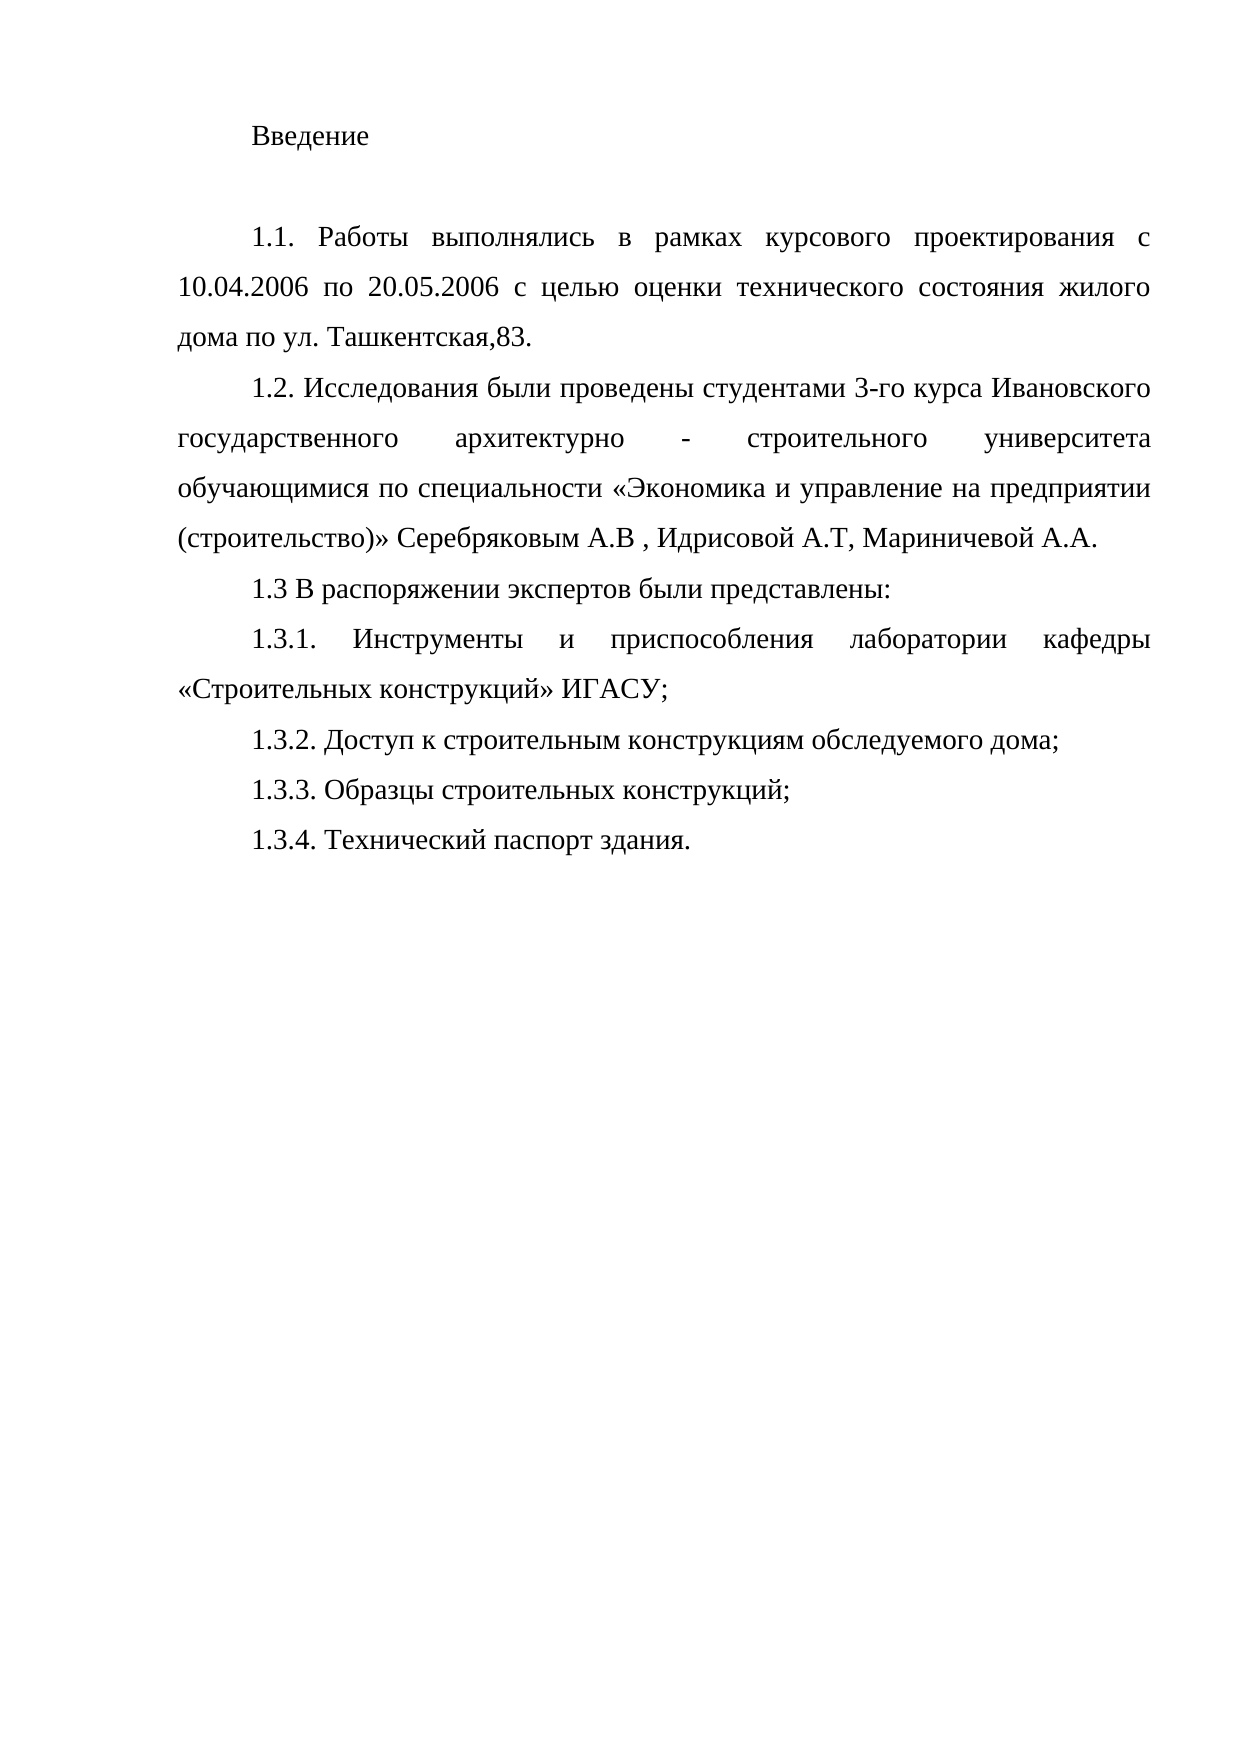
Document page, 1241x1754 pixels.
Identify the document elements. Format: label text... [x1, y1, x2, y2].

text 1.3 В распоряжении экспертов были представлены: [177, 571, 1152, 604]
text 1.3.3. Образцы строительных конструкций; [177, 772, 1152, 806]
text 1.3.2. Доступ к строительным конструкциям обследуемого дома; [177, 722, 1152, 755]
text 1.1. Работы выполнялись в рамках курсового проектирования с 10.04.2006 по 20.05.2006 с целью оценки технического состояния жилого дома по ул. Ташкентская,83. [177, 219, 1152, 353]
text 1.2. Исследования были проведены студентами 3-го курса Ивановского государственного архитектурно - строительного университета обучающимися по специальности «Экономика и управление на предприятии (строительство)» Серебряковым А.В , Идрисовой А.Т, Мариничевой А.А. [177, 370, 1152, 554]
text Введение [177, 118, 1152, 152]
text 1.3.1. Инструменты и приспособления лаборатории кафедры «Строительных конструкций» ИГАСУ; [177, 621, 1152, 705]
text 1.3.4. Технический паспорт здания. [177, 822, 1152, 856]
